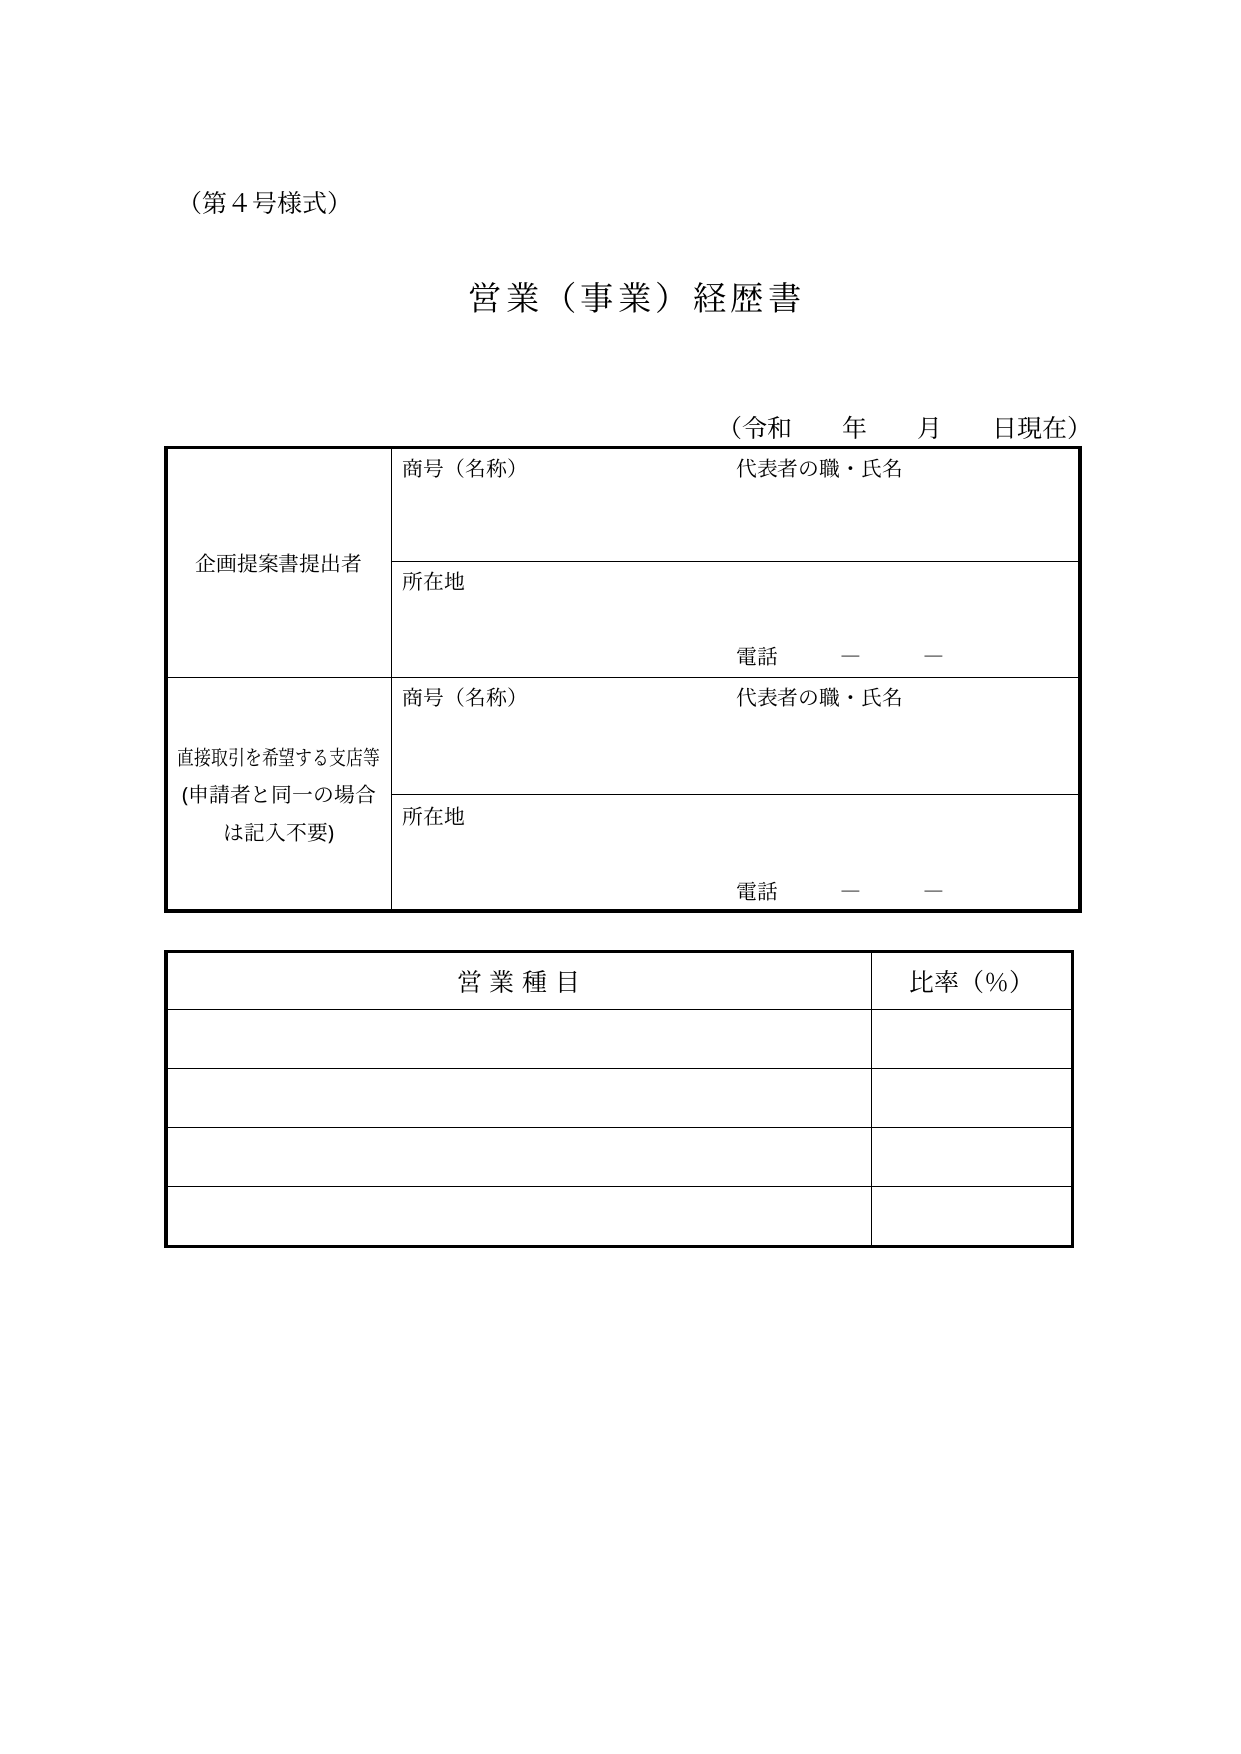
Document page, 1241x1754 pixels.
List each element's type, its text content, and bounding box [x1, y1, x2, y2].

text （第４号様式） [177, 183, 1092, 221]
text 営業（事業）経歴書 [177, 258, 1092, 333]
table_cell [168, 1010, 871, 1068]
table_cell [872, 1010, 1071, 1068]
table_header 商号（名称） 代表者の職・氏名 [392, 449, 1078, 561]
table_cell [872, 1187, 1071, 1245]
table_cell 所在地 電話 ― ― [392, 795, 1078, 909]
table_cell [168, 1187, 871, 1245]
table_cell 商号（名称） 代表者の職・氏名 [392, 678, 1078, 794]
table_header 企画提案書提出者 [168, 449, 391, 677]
text （令和 年 月 日現在） [177, 408, 1092, 446]
table_cell [168, 1128, 871, 1186]
table_header 営業種目 [168, 953, 871, 1009]
table_cell [872, 1128, 1071, 1186]
table_cell [872, 1069, 1071, 1127]
table_header 比率（％） [872, 953, 1071, 1009]
table_cell 直接取引を希望する支店等 (申請者と同一の場合は記入不要) [168, 678, 391, 909]
table_cell 所在地 電話 ― ― [392, 562, 1078, 677]
table_cell [168, 1069, 871, 1127]
